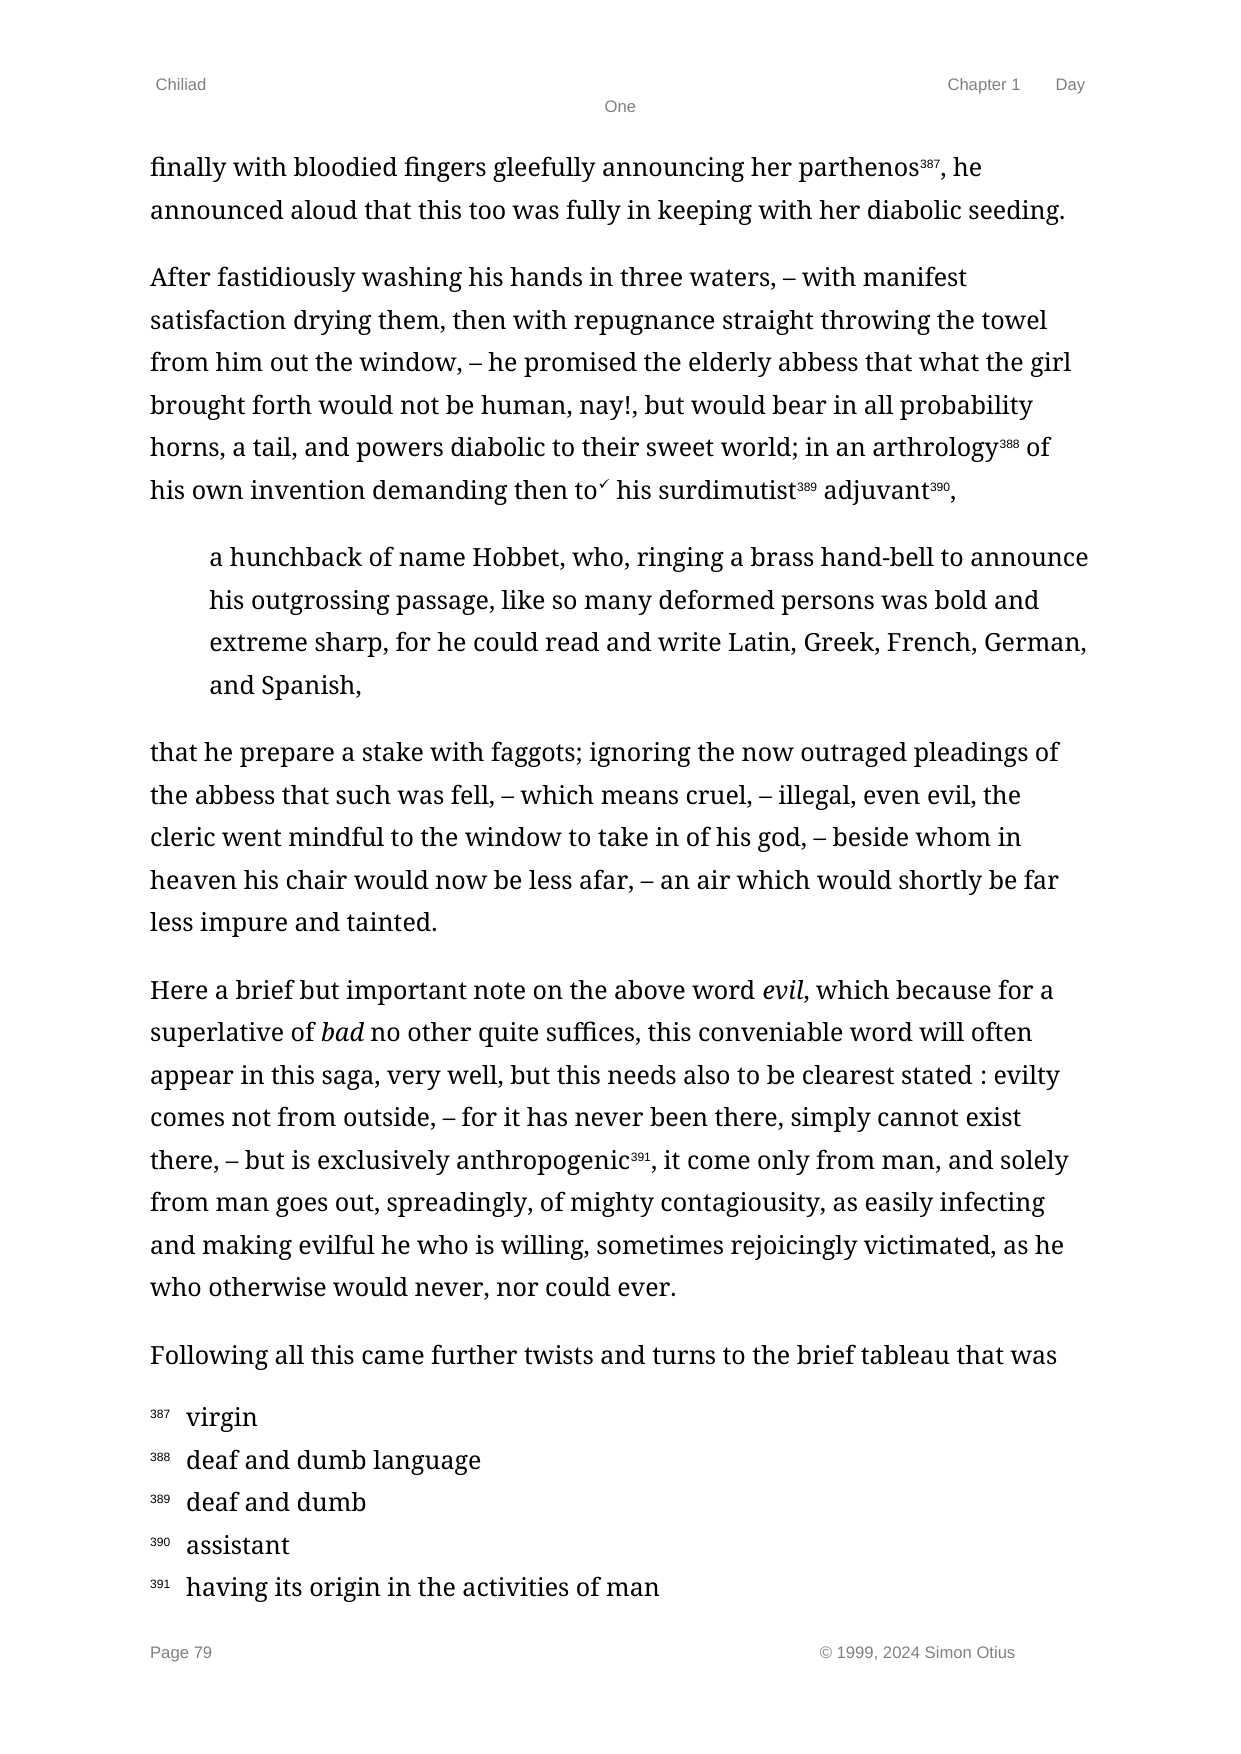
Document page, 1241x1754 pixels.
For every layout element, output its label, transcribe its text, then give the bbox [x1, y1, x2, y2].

text Here a brief but important note on the above word evil, which because for a superlative of bad no other quite suffices, this conveniable word will often appear in this saga, very well, but this needs also to be clearest stated : evilty comes not from outside, – for it has never been there, simply cannot exist there, – but is exclusively anthropogenic, it come only from man, and solely from man goes out, spreadingly, of mighty contagiousity, as easily infecting and making evilful he who is willing, sometimes rejoicingly victimated, as he who otherwise would never, nor could ever. [150, 972, 1090, 1304]
text After fastidiously washing his hands in three waters, – with manifest satisfaction drying them, then with repugnance straight throwing the towel from him out the window, – he promised the elderly abbess that what the girl brought forth would not be human, nay!, but would bear in all probability horns, a tail, and powers diabolic to their sweet world; in an arthrology of his own invention demanding then to his surdimutist adjuvant, [150, 260, 1090, 507]
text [150, 150, 1090, 227]
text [150, 1337, 1090, 1372]
text a hunchback of name Hobbet, who, ringing a brass hand-bell to announce his outgrossing passage, like so many deformed persons was bold and extreme sharp, for he could read and write Latin, Greek, French, German, and Spanish, [209, 540, 1090, 702]
text that he prepare a stake with faggots; ignoring the now outraged pleadings of the abbess that such was fell, – which means cruel, – illegal, even evil, the cleric went mindful to the window to take in of his god, – beside whom in heaven his chair would now be less afar, – an air which would shortly be far less impure and tainted. [150, 735, 1090, 939]
